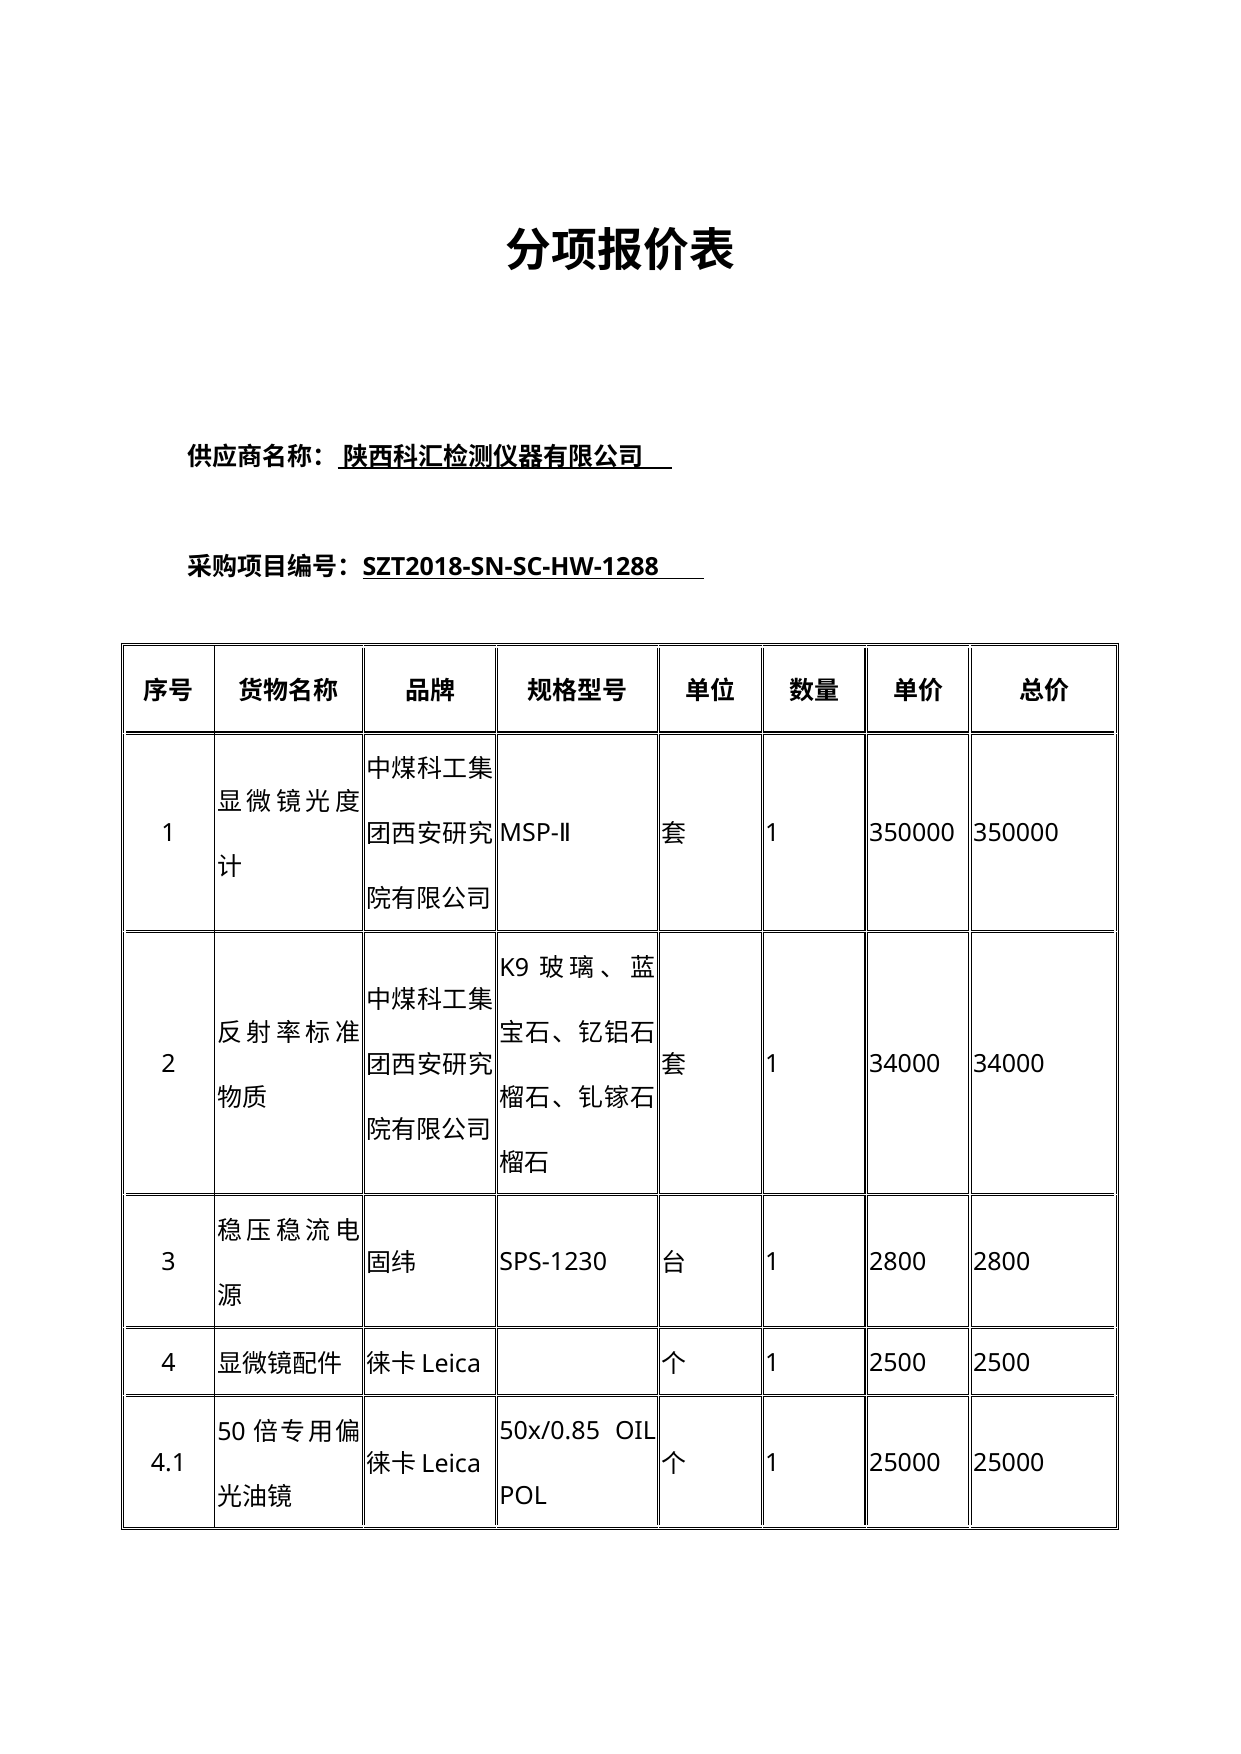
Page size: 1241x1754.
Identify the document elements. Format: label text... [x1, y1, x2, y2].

table_cell 1 [762, 1397, 866, 1527]
table_cell 稳压稳流电源 [215, 1196, 362, 1326]
table_cell 套 [660, 933, 761, 1193]
table_cell 徕卡Leica [363, 1397, 496, 1527]
table_header 规格型号 [496, 644, 659, 731]
table_cell 2 [124, 930, 214, 1193]
table_cell 中煤科工集团西安研究院有限公司 [365, 933, 495, 1193]
table_header 数量 [762, 646, 866, 731]
table_cell 34000 [868, 933, 968, 1193]
table_cell 2500 [868, 1329, 968, 1394]
table_cell 1 [764, 735, 864, 929]
table_cell 显微镜配件 [215, 1329, 362, 1394]
table_cell 2500 [972, 1326, 1116, 1394]
table_cell 25000 [970, 1394, 1118, 1527]
table_cell 4 [124, 1326, 214, 1394]
table_header 总价 [970, 646, 1116, 731]
table_cell K9玻璃、蓝宝石、钇铝石榴石、钆镓石榴石 [498, 933, 657, 1193]
table_cell 3 [124, 1193, 214, 1326]
table_cell 4.1 [123, 1394, 214, 1527]
table_cell 1 [764, 1329, 864, 1394]
table_cell 25000 [866, 1394, 970, 1527]
table_header 货物名称 [215, 646, 363, 731]
table_cell 2800 [868, 1196, 968, 1326]
table_cell 显微镜光度计 [215, 735, 362, 929]
table_header 品牌 [363, 646, 496, 731]
table_cell 套 [660, 735, 761, 929]
table_cell 中煤科工集团西安研究院有限公司 [365, 735, 495, 929]
table_cell 50x/0.85 OIL POL [496, 1394, 659, 1527]
table_cell 1 [124, 731, 214, 929]
subtitle 供应商名称： 陕西科汇检测仪器有限公司 [187, 422, 1053, 487]
table_header 单位 [659, 646, 762, 731]
table_cell 台 [660, 1196, 761, 1326]
table_cell 350000 [972, 731, 1116, 929]
table_cell 350000 [868, 735, 968, 929]
table_header 单价 [866, 644, 970, 731]
table_cell 1 [764, 933, 864, 1193]
table_cell 1 [764, 1196, 864, 1326]
table_cell SPS-1230 [498, 1196, 657, 1326]
subtitle 采购项目编号：SZT2018-SN-SC-HW-1288 [187, 532, 1053, 597]
table_cell 个 [660, 1329, 761, 1394]
table_cell 50倍专用偏光油镜 [215, 1397, 363, 1527]
table_cell 固纬 [365, 1196, 495, 1326]
table_cell 34000 [972, 930, 1116, 1193]
table_cell 2800 [972, 1193, 1116, 1326]
table_cell 反射率标准物质 [215, 933, 362, 1193]
table_cell 个 [659, 1397, 762, 1527]
table_cell 徕卡Leica [365, 1329, 495, 1394]
table_cell [498, 1329, 657, 1394]
subtitle 分项报价表 [187, 197, 1053, 295]
table_header 序号 [124, 646, 214, 731]
table_cell MSP-Ⅱ [498, 735, 657, 929]
